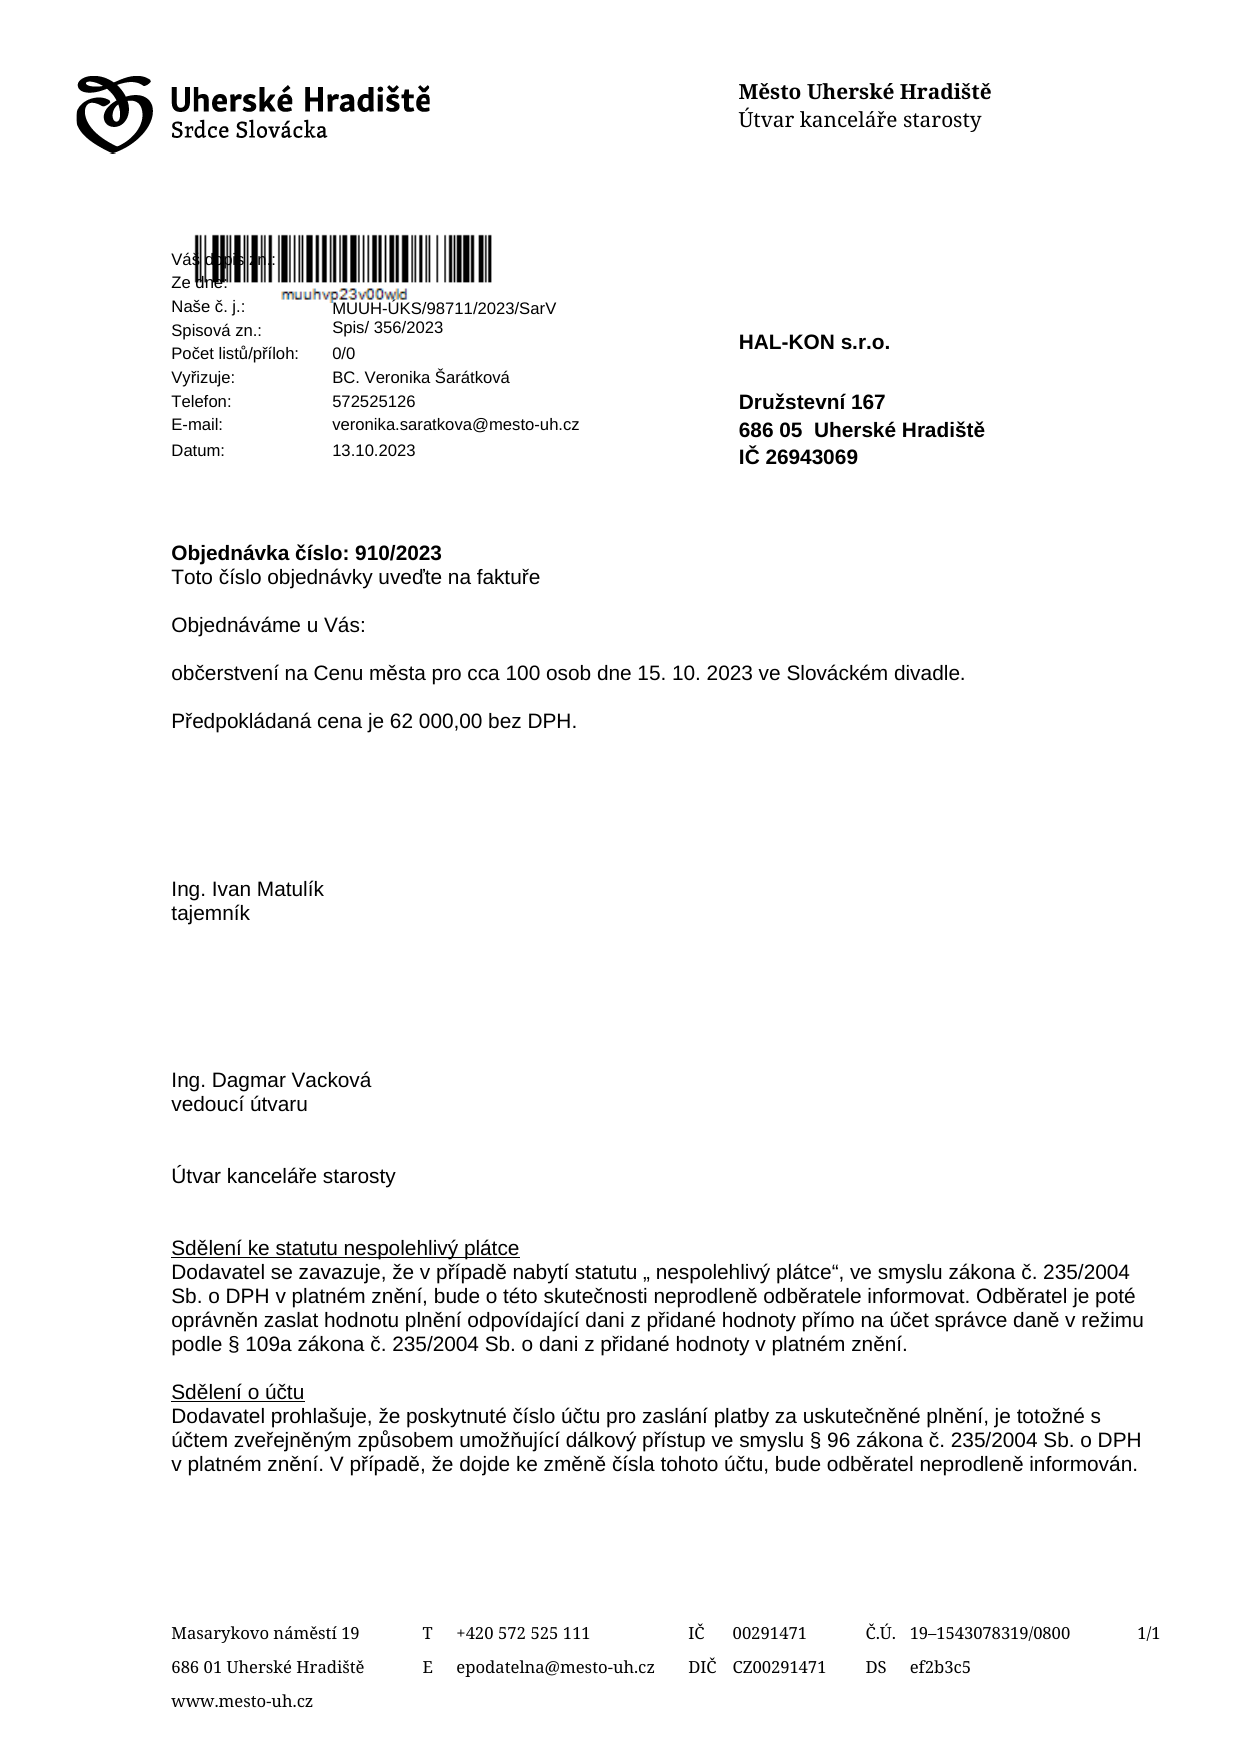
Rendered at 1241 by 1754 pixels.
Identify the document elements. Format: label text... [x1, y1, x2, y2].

text Ing. Dagmar Vacková [171, 1068, 1163, 1092]
text Ing. Ivan Matulík [171, 876, 1163, 900]
text tajemník [171, 900, 1163, 924]
text Dodavatel prohlašuje, že poskytnuté číslo účtu pro zaslání platby za uskutečněné plnění, je totožné s účtem zveřejněným způsobem umožňující dálkový přístup ve smyslu § 96 zákona č. 235/2004 Sb. o DPH v platném znění. V případě, že dojde ke změně čísla tohoto účtu, bude odběratel neprodleně informován. [171, 1403, 1163, 1475]
text Útvar kanceláře starosty [171, 1164, 1163, 1188]
text Objednáváme u Vás: [171, 613, 1163, 637]
text Předpokládaná cena je 62 000,00 bez DPH. [171, 709, 1163, 733]
text Sdělení o účtu [171, 1379, 1163, 1403]
picture [76, 76, 430, 154]
table_header Objednávka číslo: 910/2023 Toto číslo objednávky uveďte na faktuře [164, 541, 1077, 589]
text Sdělení ke statutu nespolehlivý plátce [171, 1236, 1163, 1260]
text občerstvení na Cenu města pro cca 100 osob dne 15. 10. 2023 ve Slováckém divadle. [171, 661, 1163, 685]
text vedoucí útvaru [171, 1092, 1163, 1116]
text Dodavatel se zavazuje, že v případě nabytí statutu „ nespolehlivý plátce“, ve smyslu zákona č. 235/2004 Sb. o DPH v platném znění, bude o této skutečnosti neprodleně odběratele informovat. Odběratel je poté oprávněn zaslat hodnotu plnění odpovídající dani z přidané hodnoty přímo na účet správce daně v režimu podle § 109a zákona č. 235/2004 Sb. o dani z přidané hodnoty v platném znění. [171, 1260, 1163, 1356]
